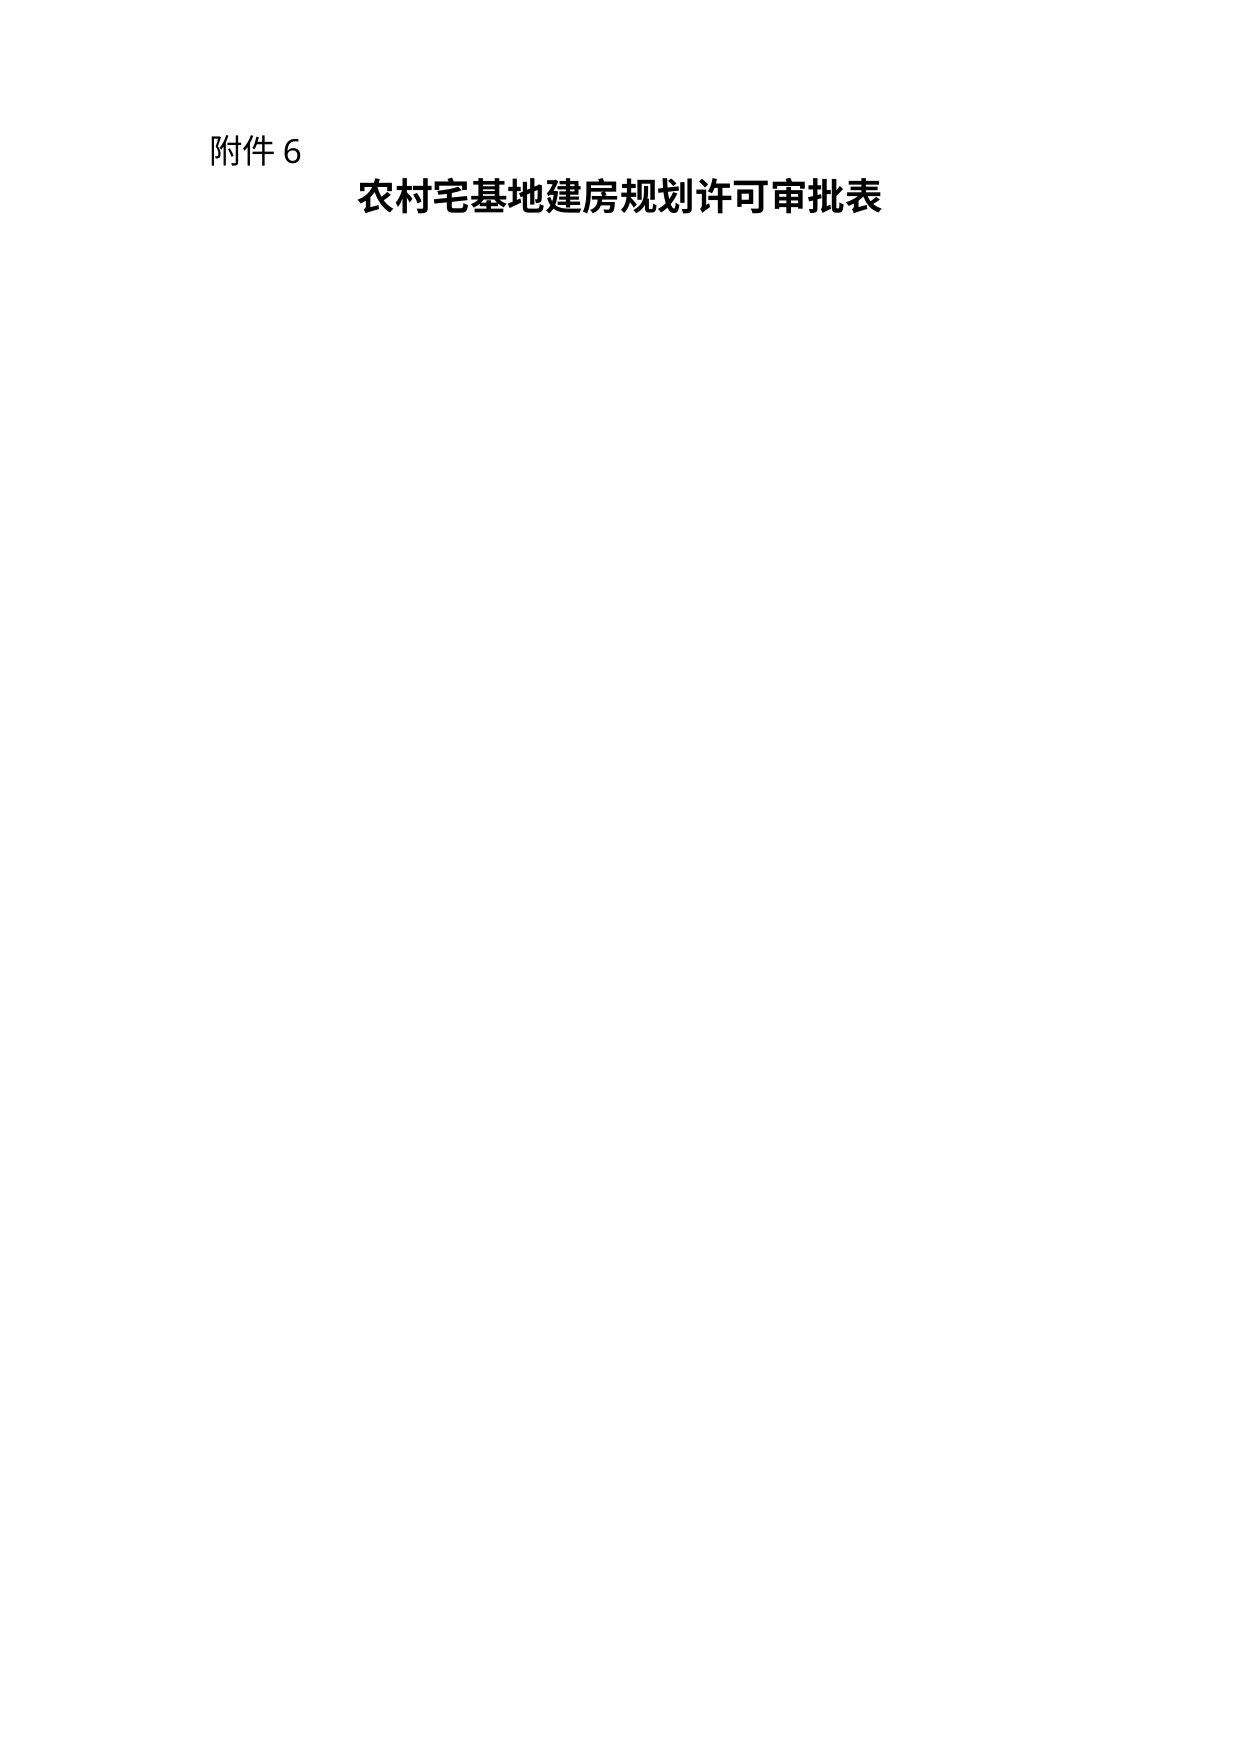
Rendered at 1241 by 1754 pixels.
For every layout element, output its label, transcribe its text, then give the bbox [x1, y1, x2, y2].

text 农村宅基地建房规划许可审批表 [187, 162, 1053, 227]
